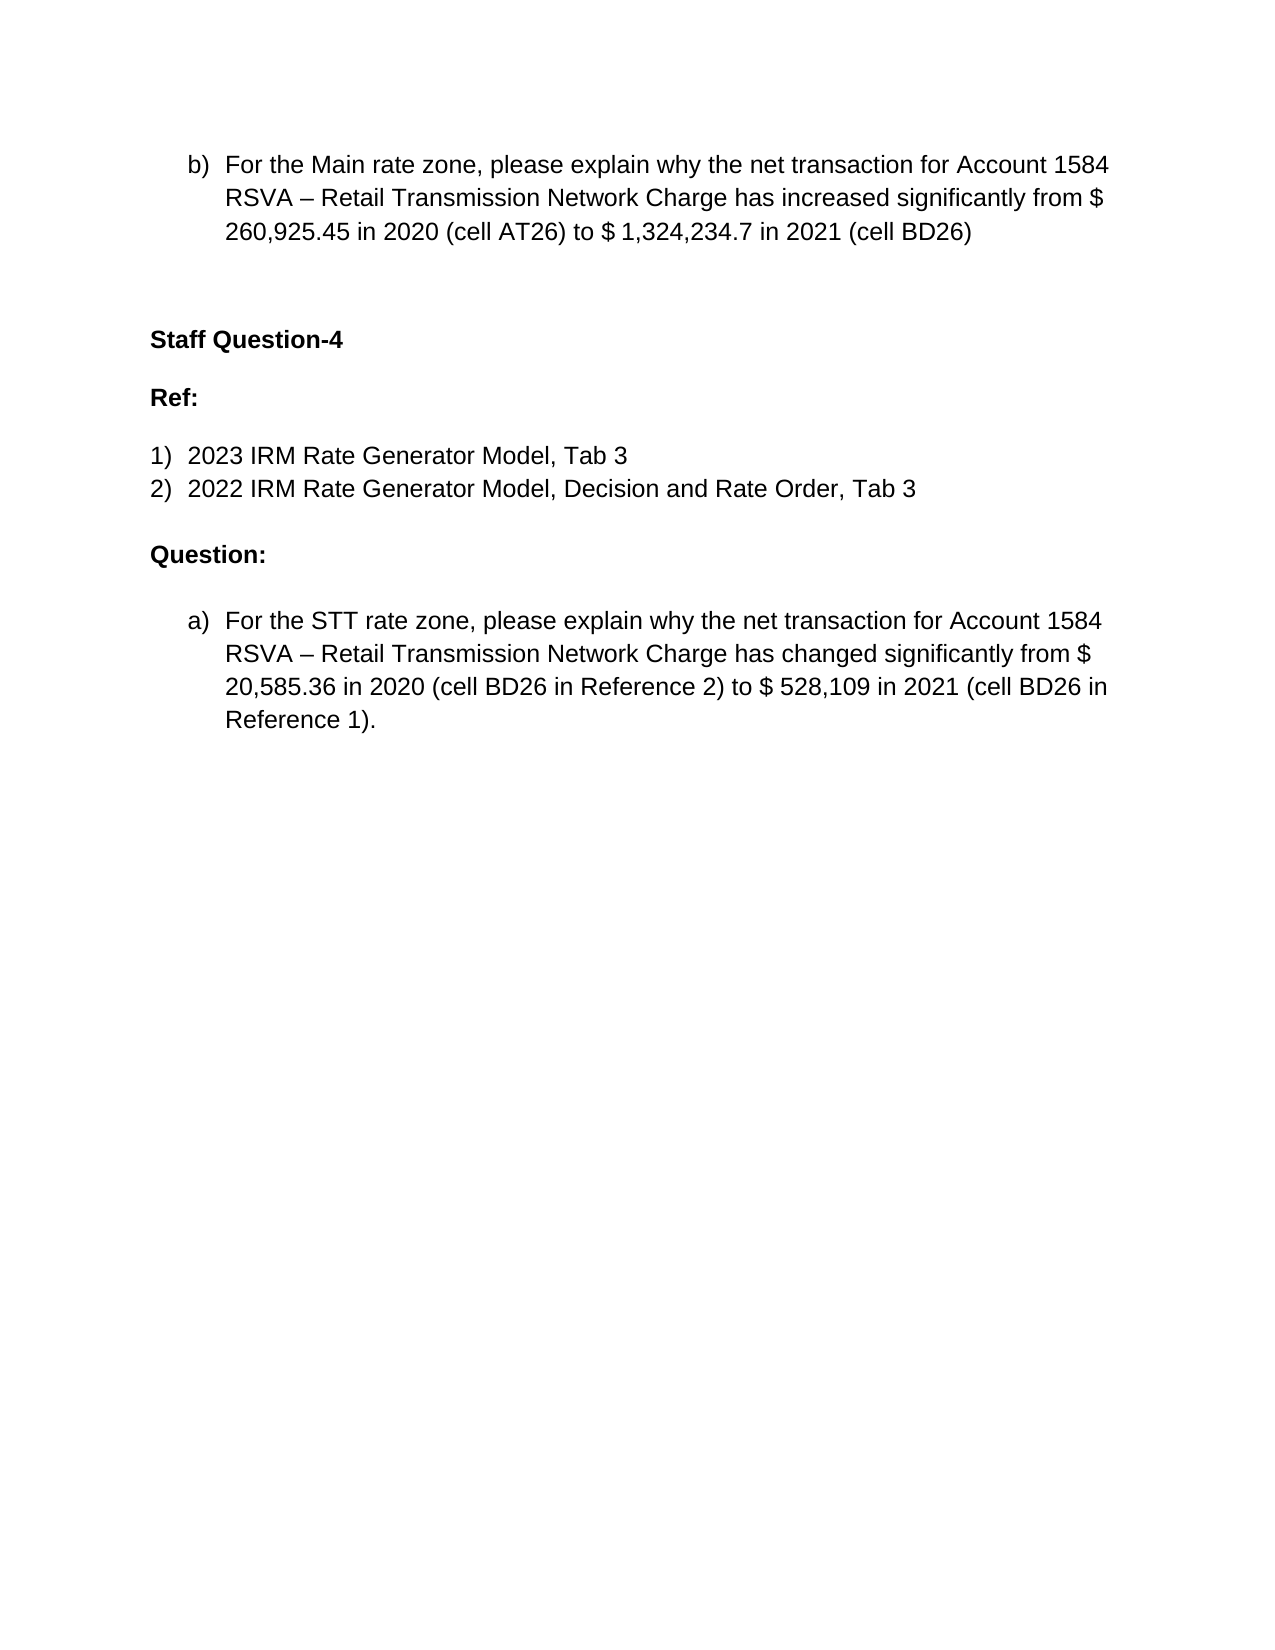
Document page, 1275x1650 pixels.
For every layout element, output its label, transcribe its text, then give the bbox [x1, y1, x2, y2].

list Question: [150, 540, 1125, 568]
list 2022 IRM Rate Generator Model, Decision and Rate Order, Tab 3 [150, 474, 1125, 502]
list 2023 IRM Rate Generator Model, Tab 3 [150, 441, 1125, 469]
text Staff Question-4 [150, 325, 1125, 353]
list For the STT rate zone, please explain why the net transaction for Account 1584 RSVA – Retail Transmission Network Charge has changed significantly from $ 20,585.36 in 2020 (cell BD26 in Reference 2) to $ 528,109 in 2021 (cell BD26 in Reference 1). [187, 606, 1125, 734]
text Ref: [150, 383, 1125, 411]
list For the Main rate zone, please explain why the net transaction for Account 1584 RSVA – Retail Transmission Network Charge has increased significantly from $ 260,925.45 in 2020 (cell AT26) to $ 1,324,234.7 in 2021 (cell BD26) [187, 150, 1125, 246]
